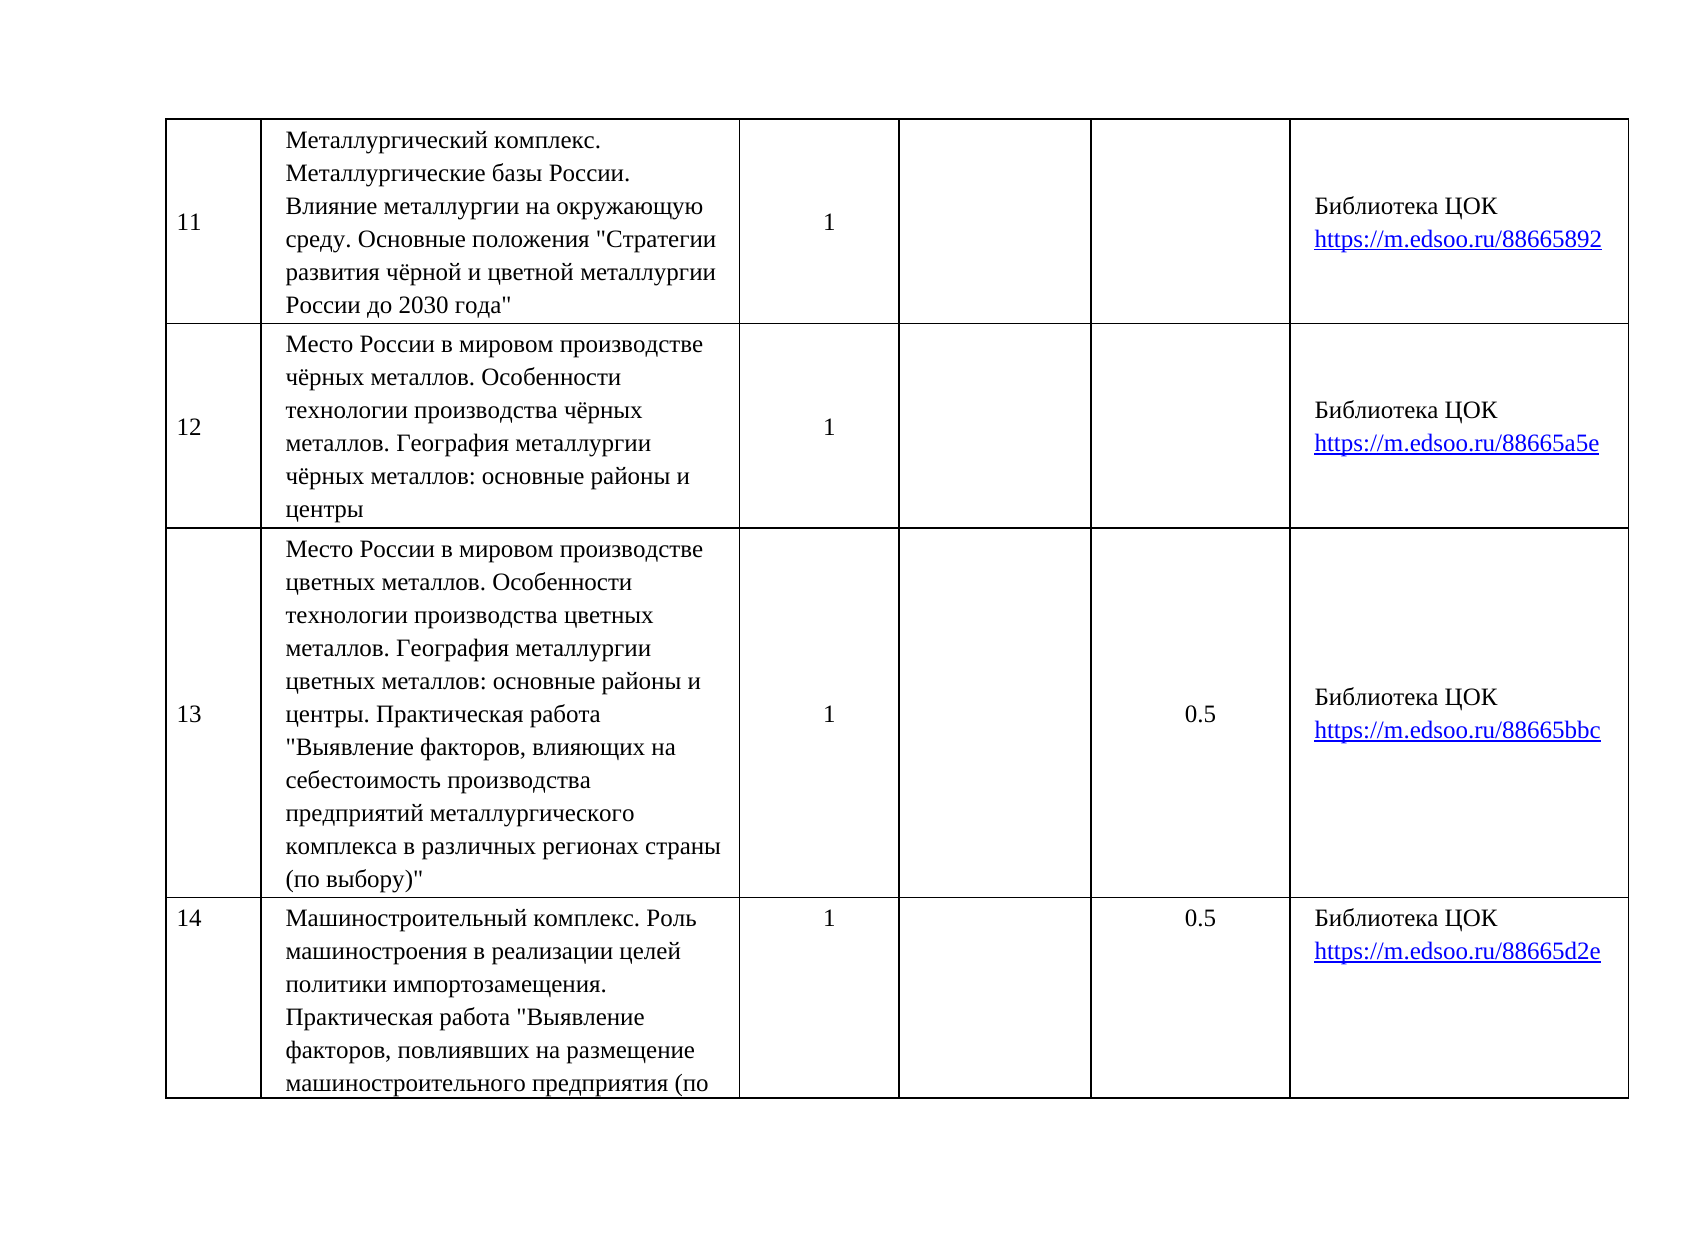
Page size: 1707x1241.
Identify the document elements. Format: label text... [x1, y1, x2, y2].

table_cell 1 [740, 324, 898, 527]
table_cell 1 [740, 898, 898, 1097]
table_cell 0.5 [1092, 898, 1289, 1097]
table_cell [262, 898, 739, 1097]
table_cell [1092, 324, 1289, 527]
table_cell 13 [167, 529, 260, 897]
table_cell [900, 898, 1090, 1097]
table_cell 14 [167, 898, 260, 1097]
table_cell 12 [167, 324, 260, 527]
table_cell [1291, 898, 1628, 1097]
table_cell Библиотека ЦОК https://m.edsoo.ru/88665892 [1291, 120, 1628, 323]
table_cell Металлургический комплекс. Металлургические базы России. Влияние металлургии на окружающую среду. Основные положения "Стратегии развития чёрной и цветной металлургии России до 2030 года" [262, 120, 739, 323]
table_cell [900, 324, 1090, 527]
table_cell Библиотека ЦОК https://m.edsoo.ru/88665a5e [1291, 324, 1628, 527]
table_cell [900, 120, 1090, 323]
table_cell 11 [167, 120, 260, 323]
table_cell 0.5 [1092, 529, 1289, 897]
table_cell 1 [740, 529, 898, 897]
table_cell 1 [740, 120, 898, 323]
table_cell [900, 529, 1090, 897]
table_cell Место России в мировом производстве цветных металлов. Особенности технологии производства цветных металлов. География металлургии цветных металлов: основные районы и центры. Практическая работа "Выявление факторов, влияющих на себестоимость производства предприятий металлургического комплекса в различных регионах страны (по выбору)" [262, 529, 739, 897]
table_cell Место России в мировом производстве чёрных металлов. Особенности технологии производства чёрных металлов. География металлургии чёрных металлов: основные районы и центры [262, 324, 739, 527]
table_cell [1092, 120, 1289, 323]
table_cell Библиотека ЦОК https://m.edsoo.ru/88665bbc [1291, 529, 1628, 897]
